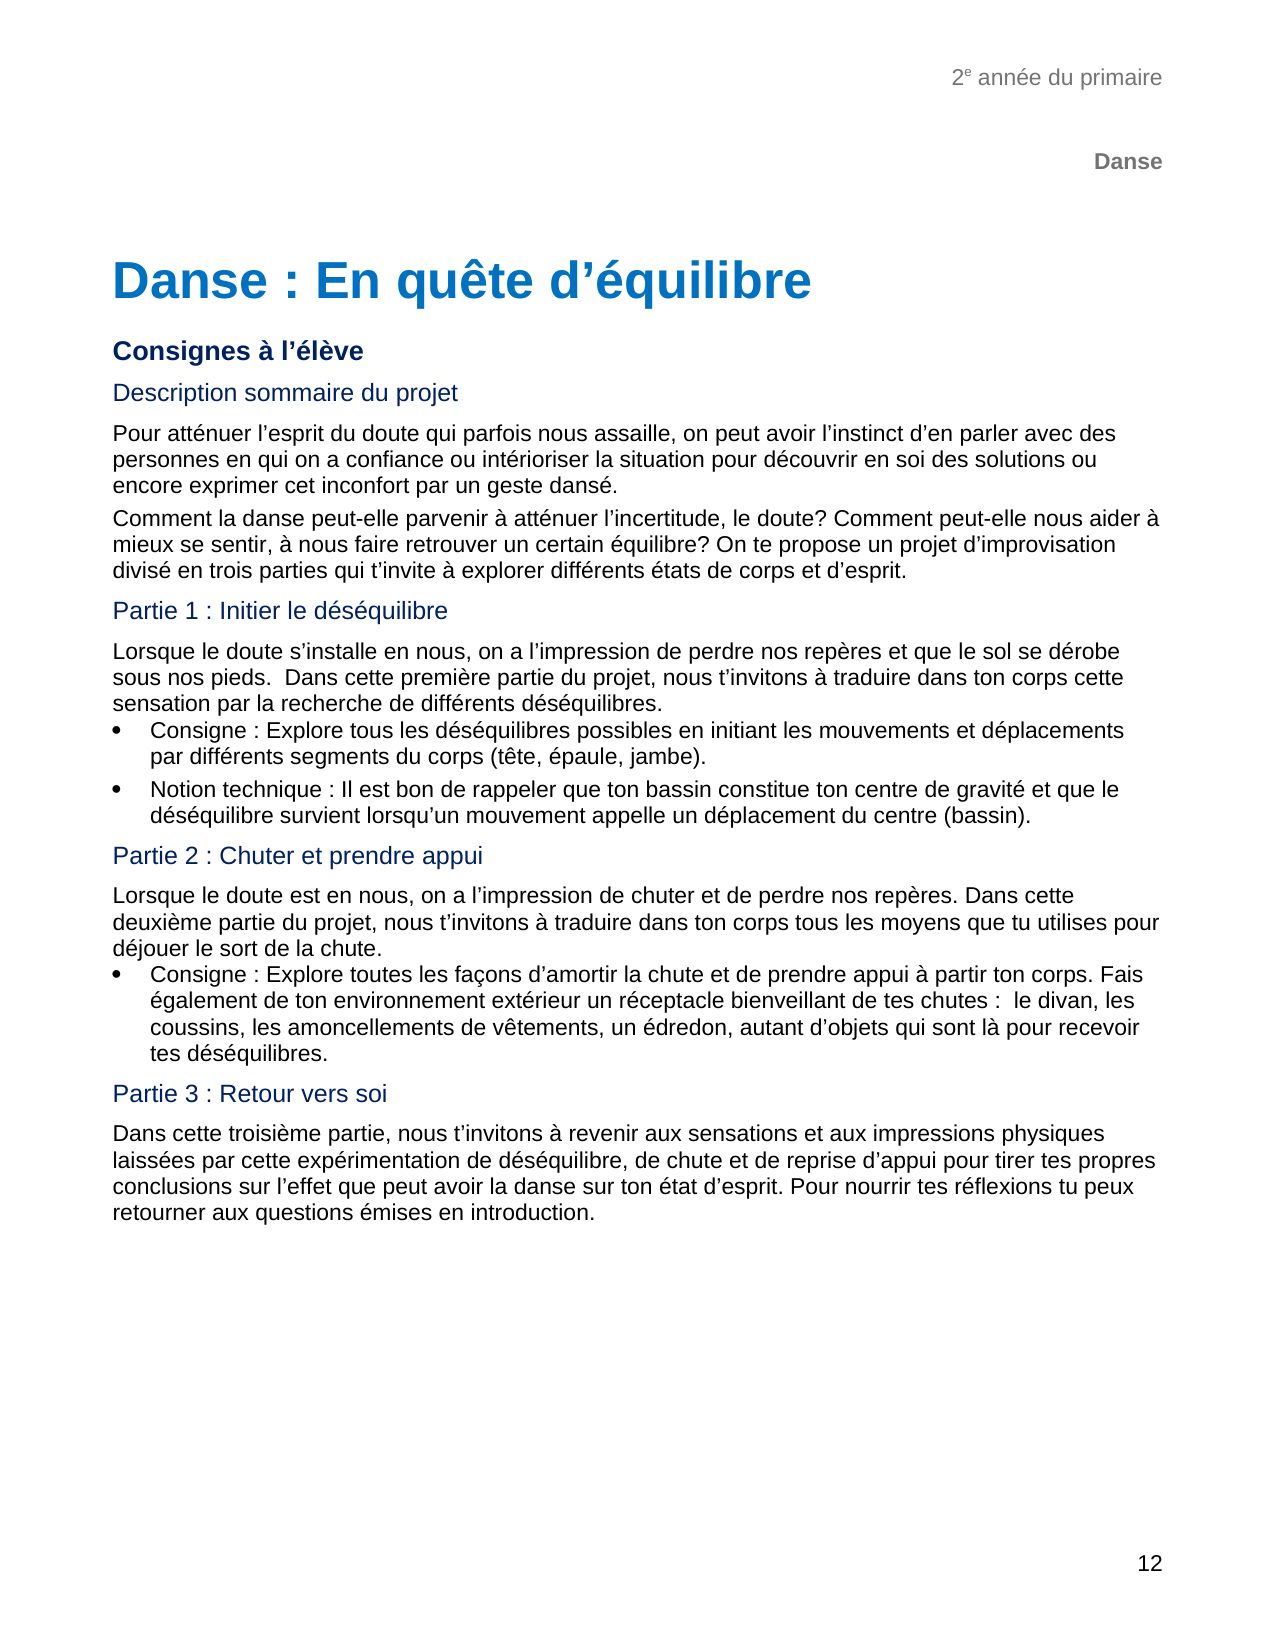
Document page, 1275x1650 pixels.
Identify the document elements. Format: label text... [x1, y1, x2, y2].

text Danse : En quête d’équilibre [112, 249, 1162, 309]
text Notion technique : Il est bon de rappeler que ton bassin constitue ton centre de gravité et que le déséquilibre survient lorsqu’un mouvement appelle un déplacement du centre (bassin). [112, 776, 1162, 828]
text Lorsque le doute s’installe en nous, on a l’impression de perdre nos repères et que le sol se dérobe sous nos pieds. Dans cette première partie du projet, nous t’invitons à traduire dans ton corps cette sensation par la recherche de différents déséquilibres. [112, 638, 1162, 717]
text Pour atténuer l’esprit du doute qui parfois nous assaille, on peut avoir l’instinct d’en parler avec des personnes en qui on a confiance ou intérioriser la situation pour découvrir en soi des solutions ou encore exprimer cet inconfort par un geste dansé. [112, 419, 1162, 498]
text Partie 2 : Chuter et prendre appui [112, 841, 1162, 869]
text Comment la danse peut-elle parvenir à atténuer l’incertitude, le doute? Comment peut-elle nous aider à mieux se sentir, à nous faire retrouver un certain équilibre? On te propose un projet d’improvisation divisé en trois parties qui t’invite à explorer différents états de corps et d’esprit. [112, 505, 1162, 584]
text Consigne : Explore toutes les façons d’amortir la chute et de prendre appui à partir ton corps. Fais également de ton environnement extérieur un réceptacle bienveillant de tes chutes : le divan, les coussins, les amoncellements de vêtements, un édredon, autant d’objets qui sont là pour recevoir tes déséquilibres. [112, 961, 1162, 1067]
text Lorsque le doute est en nous, on a l’impression de chuter et de perdre nos repères. Dans cette deuxième partie du projet, nous t’invitons à traduire dans ton corps tous les moyens que tu utilises pour déjouer le sort de la chute. [112, 882, 1162, 961]
text Danse [112, 148, 1162, 174]
text Dans cette troisième partie, nous t’invitons à revenir aux sensations et aux impressions physiques laissées par cette expérimentation de déséquilibre, de chute et de reprise d’appui pour tirer tes propres conclusions sur l’effet que peut avoir la danse sur ton état d’esprit. Pour nourrir tes réflexions tu peux retourner aux questions émises en introduction. [112, 1120, 1162, 1226]
text Consignes à l’élève [112, 334, 1162, 366]
text Partie 1 : Initier le déséquilibre [112, 596, 1162, 625]
text Consigne : Explore tous les déséquilibres possibles en initiant les mouvements et déplacements par différents segments du corps (tête, épaule, jambe). [112, 717, 1162, 769]
text Description sommaire du projet [112, 378, 1162, 407]
text Partie 3 : Retour vers soi [112, 1079, 1162, 1108]
